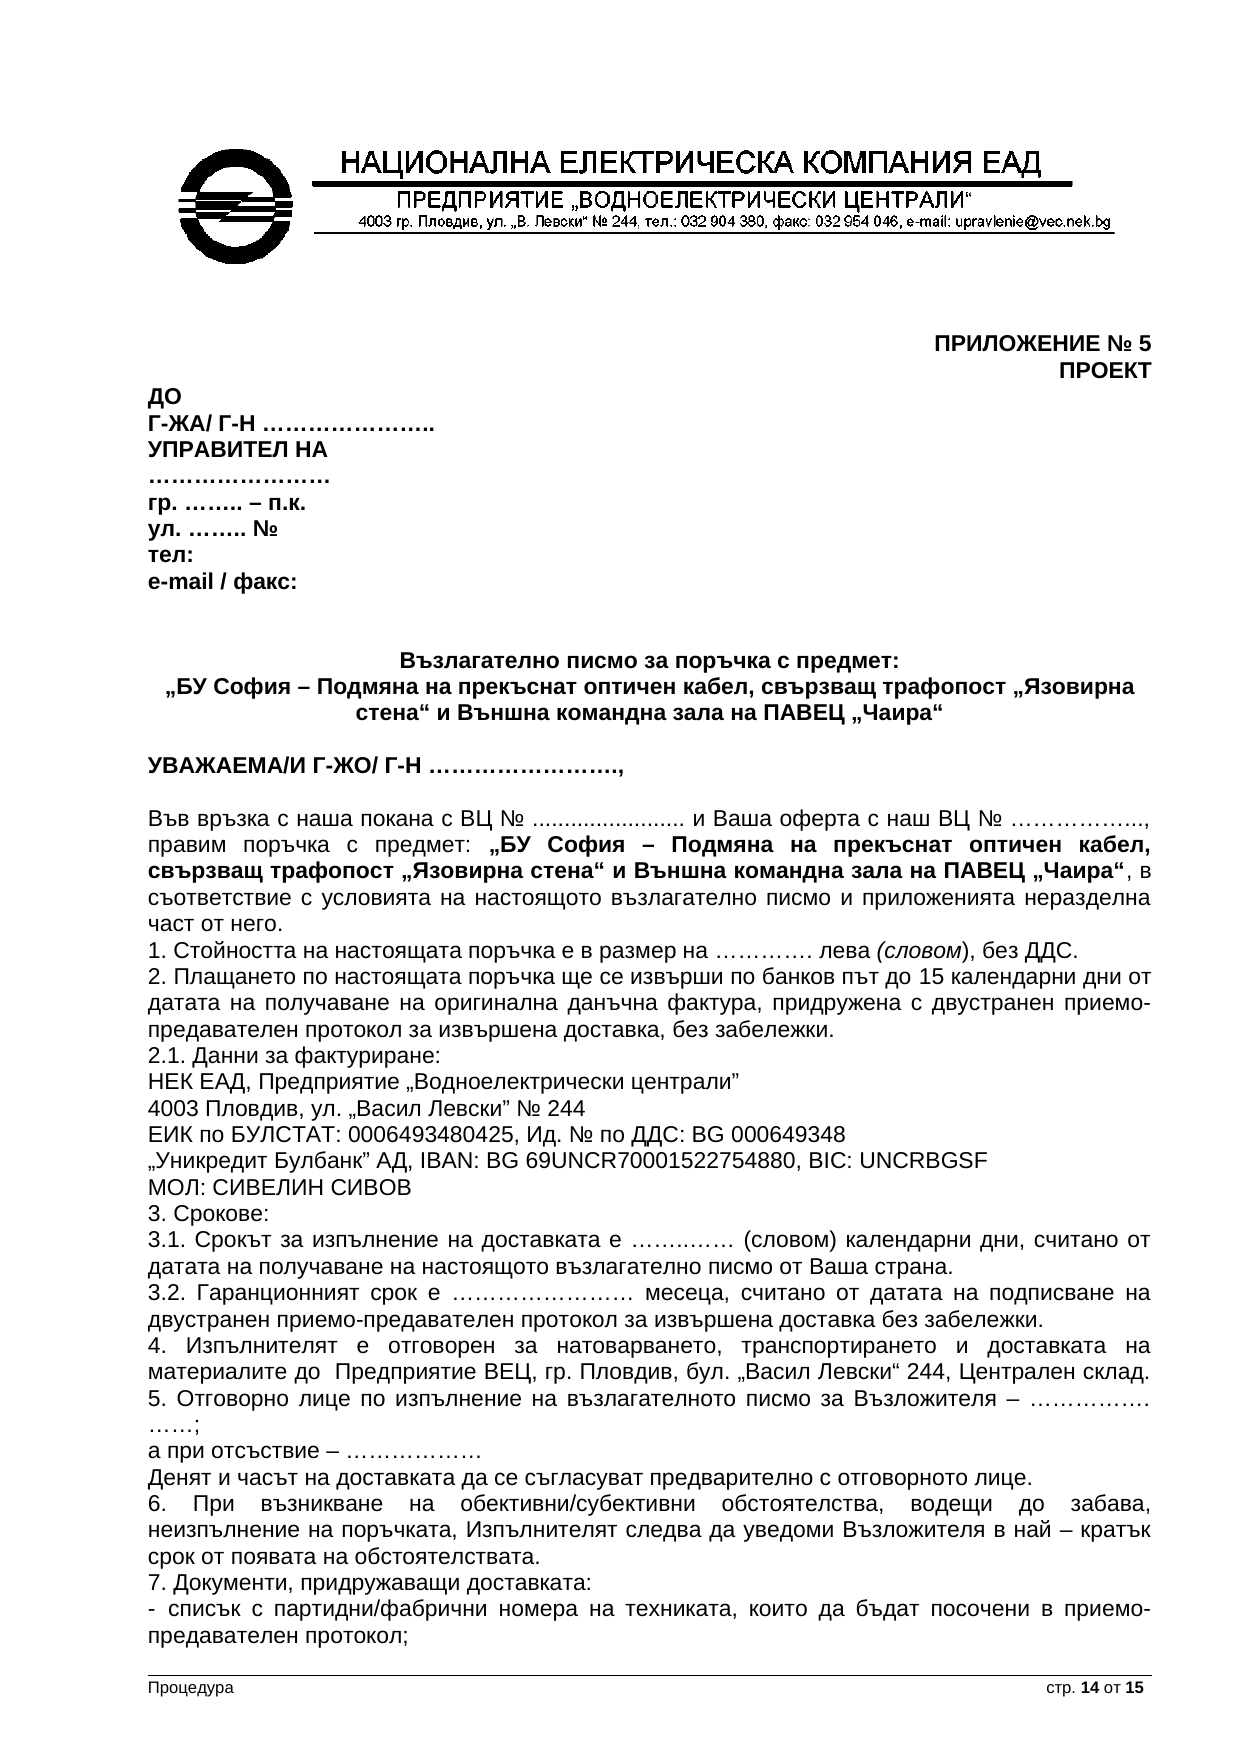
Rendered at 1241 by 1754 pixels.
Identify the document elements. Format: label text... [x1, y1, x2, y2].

text 3. Срокове: [148, 1200, 1152, 1226]
text 1. Стойността на настоящата поръчка е в размер на …………. лева (словом), без ДДС. [148, 937, 1152, 963]
text „БУ София – Подмяна на прекъснат оптичен кабел, свързващ трафопост „Язовирна стена“ и Външна командна зала на ПАВЕЦ „Чаира“ [148, 673, 1152, 726]
text 6. При възникване на обективни/субективни обстоятелства, водещи до забава, неизпълнение на поръчката, Изпълнителят следва да уведоми Възложителя в най – кратък срок от появата на обстоятелствата. [148, 1490, 1152, 1569]
text ДО [148, 383, 1152, 409]
text ЕИК по БУЛСТАТ: 0006493480425, Ид. № по ДДС: BG 000649348 [148, 1121, 1152, 1147]
text ПРОЕКТ [148, 357, 1152, 383]
text 3.2. Гаранционният срок е …………………… месеца, считано от датата на подписване на двустранен приемо-предавателен протокол за извършена доставка без забележки. [148, 1279, 1152, 1332]
text Денят и часът на доставката да се съгласуват предварително с отговорното лице. [148, 1464, 1152, 1490]
text тел: [148, 541, 1152, 568]
text 4. Изпълнителят е отговорен за натоварването, транспортирането и доставката на материалите до Предприятие ВЕЦ, гр. Пловдив, бул. „Васил Левски“ 244, Централен склад. 5. Отговорно лице по изпълнение на възлагателното писмо за Възложителя – …………….……; [148, 1332, 1152, 1437]
text УВАЖАЕМА/И Г-ЖО/ Г-Н ……………………., [148, 752, 1152, 778]
text гр. …….. – п.к. [148, 488, 1152, 515]
text ул. …….. № [148, 515, 1152, 541]
picture [170, 140, 1115, 268]
text e-mail / факс: [148, 568, 1152, 594]
text Възлагателно писмо за поръчка с предмет: [148, 647, 1152, 673]
text Във връзка с наша покана с ВЦ № ........................ и Вашa офертa с наш ВЦ № ……………..., правим поръчка с предмет: „БУ София – Подмяна на прекъснат оптичен кабел, свързващ трафопост „Язовирна стена“ и Външна командна зала на ПАВЕЦ „Чаира“, в съответствие с условията на настоящото възлагателно писмо и приложенията неразделна част от него. [148, 805, 1152, 937]
text МОЛ: СИВЕЛИН СИВОВ [148, 1174, 1152, 1200]
text Г-ЖА/ Г-Н ………………….. [148, 409, 1152, 436]
text „Уникредит Булбанк” АД, IBAN: BG 69UNCR70001522754880, BIC: UNCRBGSF [148, 1147, 1152, 1174]
text ПРИЛОЖЕНИЕ № 5 [148, 330, 1152, 357]
text 2. Плащането по настоящата поръчка ще се извърши по банков път до 15 календарни дни от датата на получаване на оригинална данъчна фактура, придружена с двустранен приемо-предавателен протокол за извършена доставка, без забележки. [148, 963, 1152, 1042]
text УПРАВИТЕЛ НА [148, 436, 1152, 462]
text 2.1. Данни за фактуриране: [148, 1042, 1152, 1068]
text 7. Документи, придружаващи доставката: [148, 1569, 1152, 1595]
text а при отсъствие – ……………… [148, 1437, 1152, 1464]
text 4003 Пловдив, ул. „Васил Левски” № 244 [148, 1095, 1152, 1121]
text НЕК ЕАД, Предприятие „Водноелектрически централи” [148, 1068, 1152, 1095]
text …………………… [148, 462, 1152, 488]
text - списък с партидни/фабрични номера на техниката, които да бъдат посочени в приемо-предавателен протокол; [148, 1595, 1152, 1648]
text 3.1. Срокът за изпълнение на доставката е ……..…… (словом) календарни дни, считано от датата на получаване на настоящото възлагателно писмо от Ваша страна. [148, 1226, 1152, 1279]
